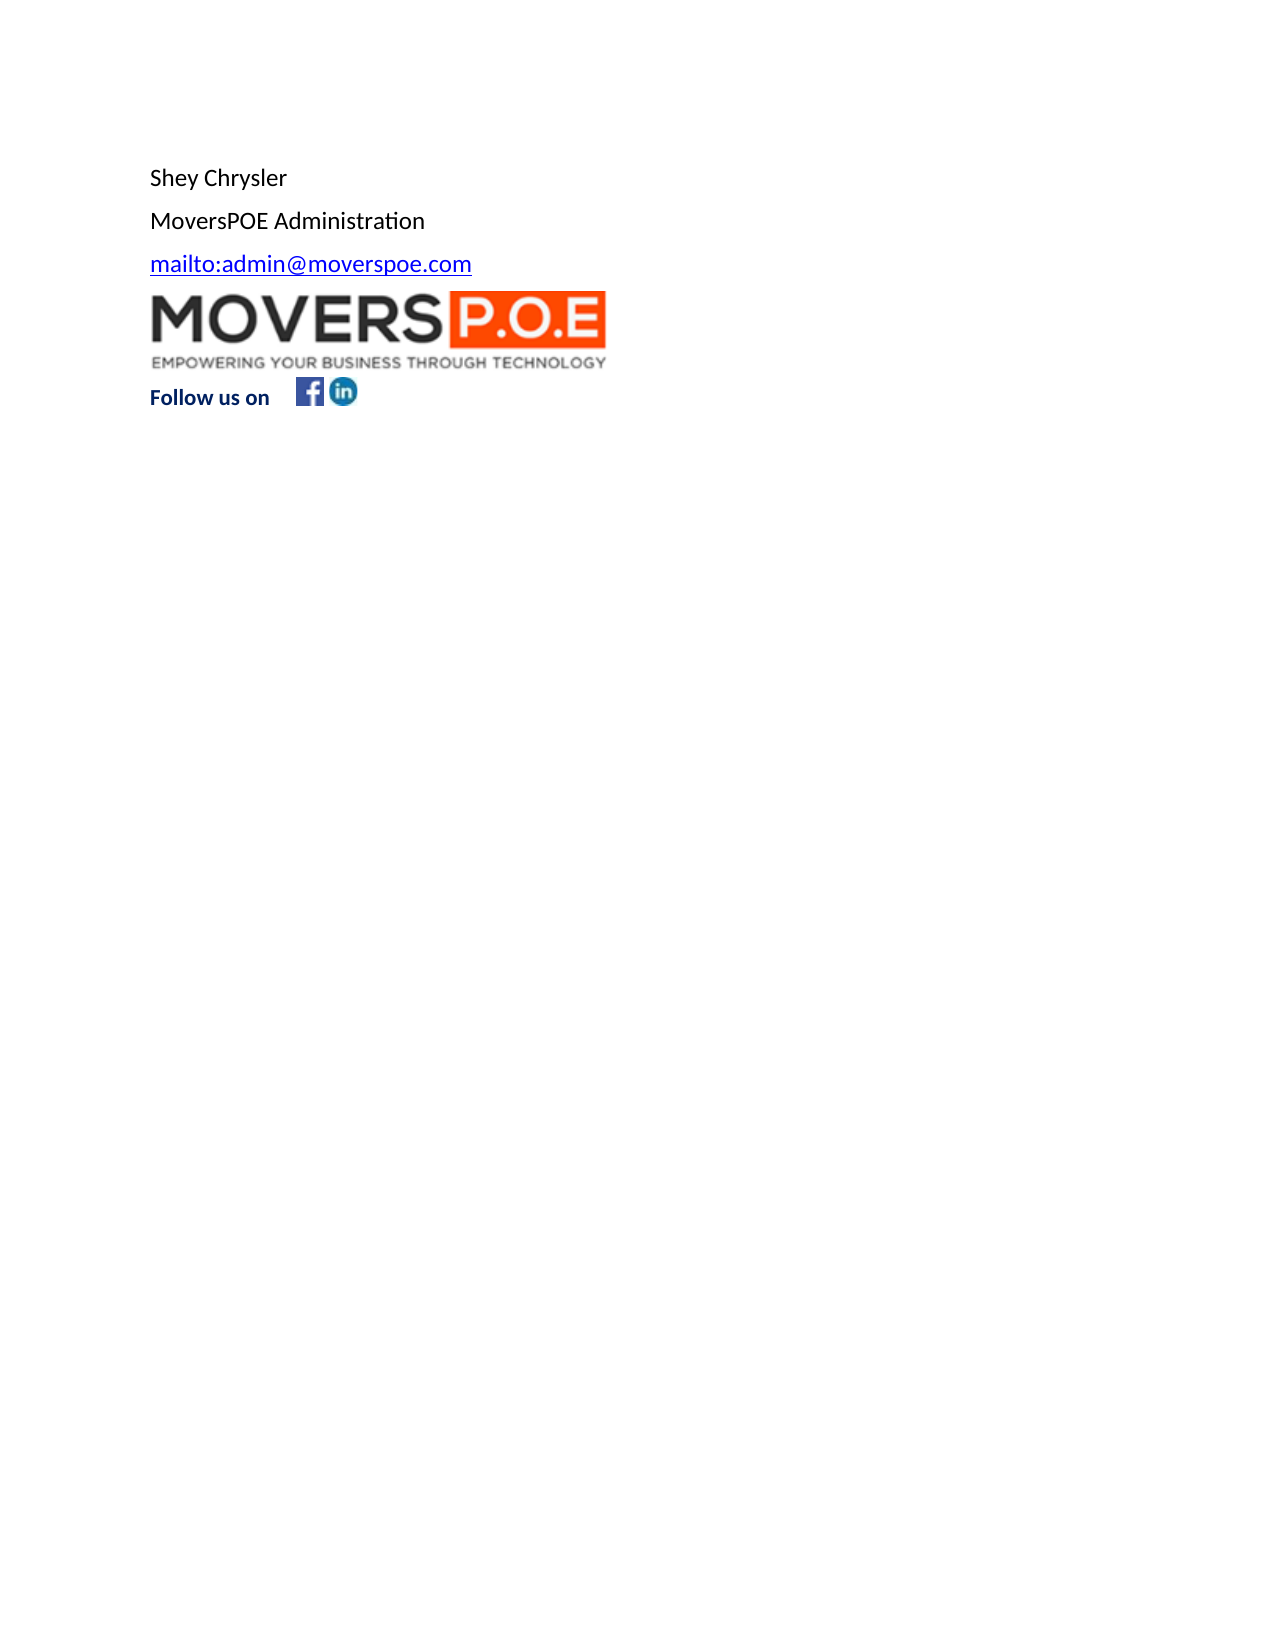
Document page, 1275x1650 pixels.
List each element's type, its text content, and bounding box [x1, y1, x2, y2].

picture [150, 291, 607, 406]
text Shey Chrysler [150, 162, 1125, 193]
text mailto:admin@moverspoe.com [150, 248, 1125, 279]
text Follow us on [150, 377, 1125, 411]
text MoversPOE Administration [150, 206, 1125, 236]
